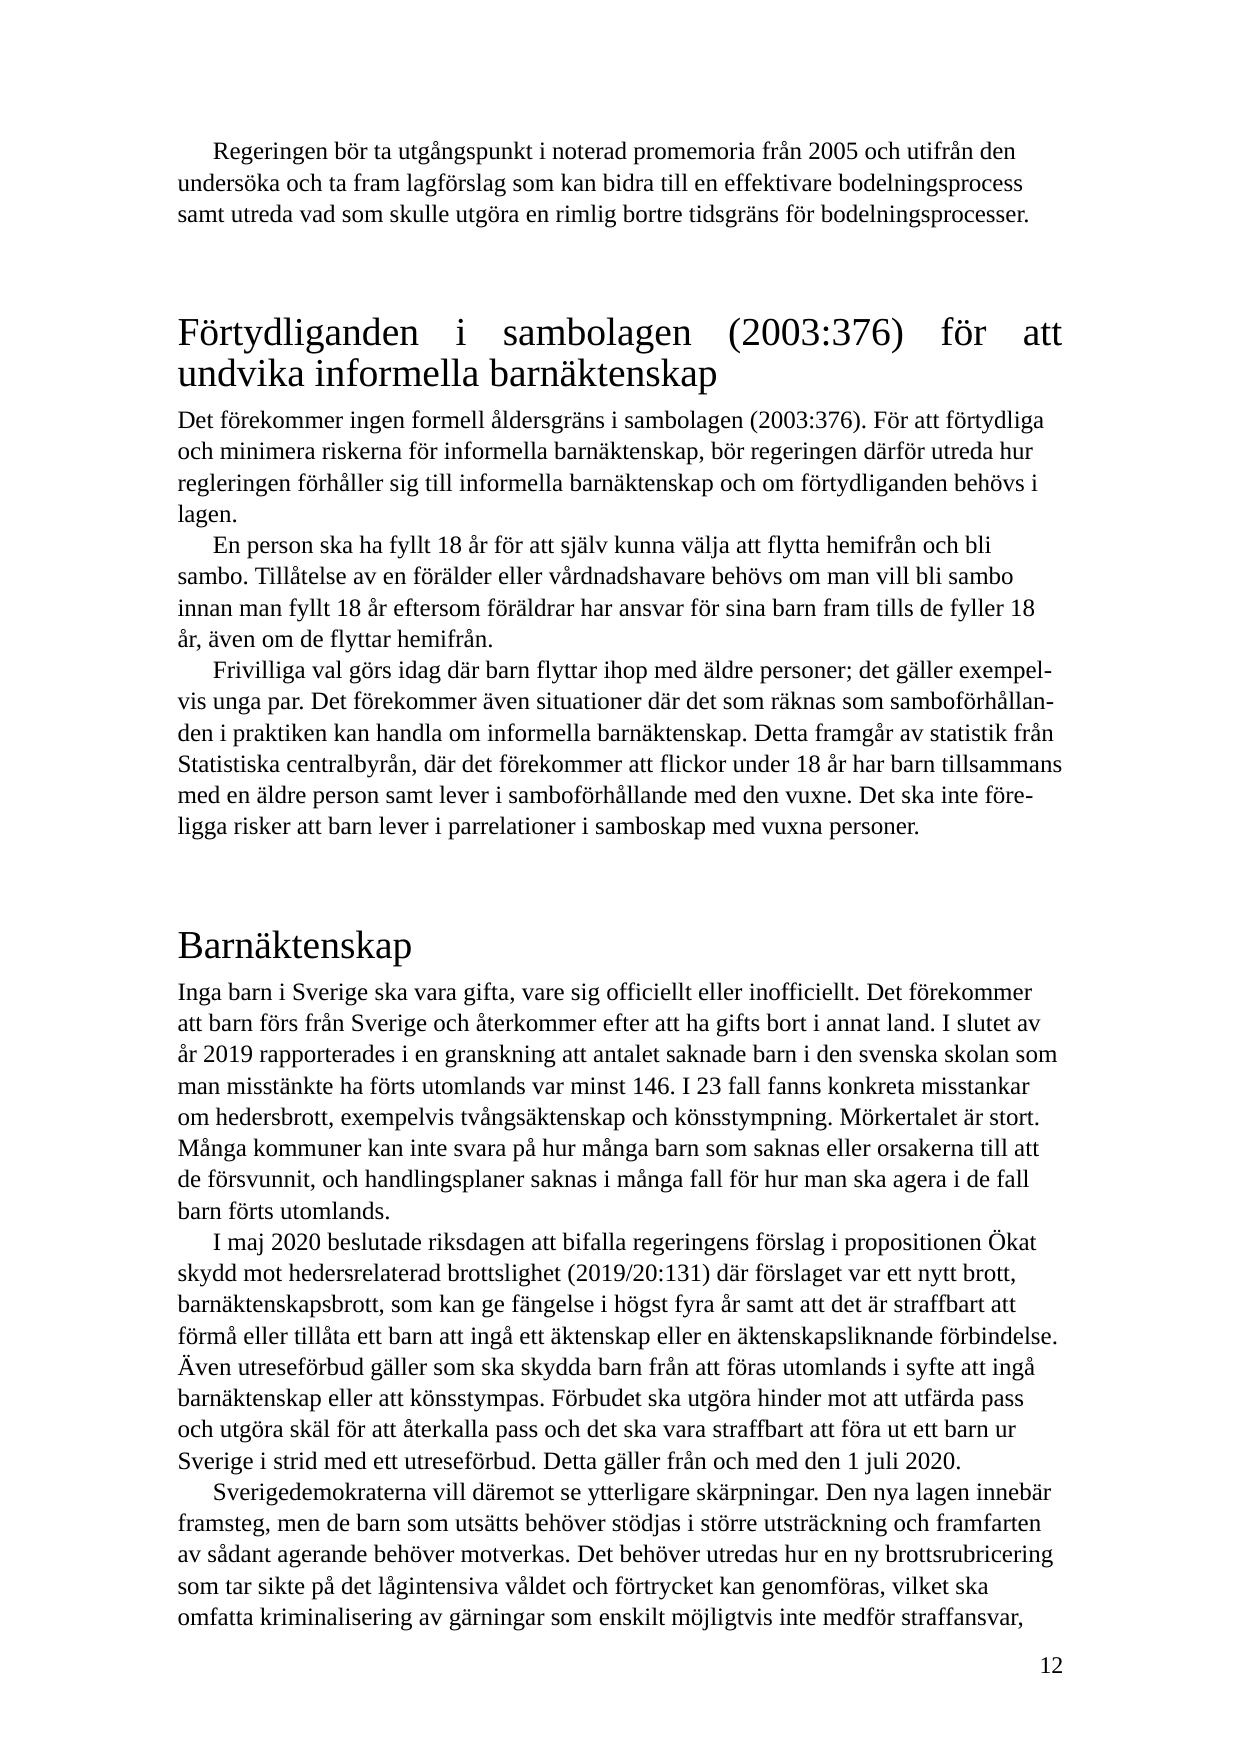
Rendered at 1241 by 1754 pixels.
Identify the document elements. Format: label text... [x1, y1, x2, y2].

text Det förekommer ingen formell åldersgräns i sambolagen (2003:376). För att förtydliga och minimera riskerna för informella barnäktenskap, bör regeringen därför utreda hur regleringen förhåller sig till informella barnäktenskap och om förtydliganden behövs i lagen. [177, 403, 1063, 528]
text I maj 2020 beslutade riksdagen att bifalla regeringens förslag i propositionen Ökat skydd mot hedersrelaterad brottslighet (2019/20:131) där förslaget var ett nytt brott, barnäktenskapsbrott, som kan ge fängelse i högst fyra år samt att det är straffbart att förmå eller tillåta ett barn att ingå ett äktenskap eller en äktenskapsliknande förbindelse. Även utreseförbud gäller som ska skydda barn från att föras utomlands i syfte att ingå barnäktenskap eller att könsstympas. Förbudet ska utgöra hinder mot att utfärda pass och utgöra skäl för att återkalla pass och det ska vara straffbart att föra ut ett barn ur Sverige i strid med ett utreseförbud. Detta gäller från och med den 1 juli 2020. [177, 1224, 1063, 1474]
text Frivilliga val görs idag där barn flyttar ihop med äldre personer; det gäller exempelvis unga par. Det förekommer även situationer där det som räknas som samboförhållanden i praktiken kan handla om informella barnäktenskap. Detta framgår av statistik från Statistiska centralbyrån, där det förekommer att flickor under 18 år har barn tillsammans med en äldre person samt lever i samboförhållande med den vuxne. Det ska inte föreligga risker att barn lever i parrelationer i samboskap med vuxna personer. [177, 653, 1063, 840]
text En person ska ha fyllt 18 år för att själv kunna välja att flytta hemifrån och bli sambo. Tillåtelse av en förälder eller vårdnadshavare behövs om man vill bli sambo innan man fyllt 18 år eftersom föräldrar har ansvar för sina barn fram tills de fyller 18 år, även om de flyttar hemifrån. [177, 528, 1063, 653]
text Inga barn i Sverige ska vara gifta, vare sig officiellt eller inofficiellt. Det förekommer att barn förs från Sverige och återkommer efter att ha gifts bort i annat land. I slutet av år 2019 rapporterades i en granskning att antalet saknade barn i den svenska skolan som man misstänkte ha förts utomlands var minst 146. I 23 fall fanns konkreta misstankar om hedersbrott, exempelvis tvångsäktenskap och könsstympning. Mörkertalet är stort. Många kommuner kan inte svara på hur många barn som saknas eller orsakerna till att de försvunnit, och handlingsplaner saknas i många fall för hur man ska agera i de fall barn förts utomlands. [177, 974, 1063, 1224]
subtitle Barnäktenskap [177, 926, 1063, 966]
subtitle Förtydliganden i sambolagen (2003:376) för att undvika informella barnäktenskap [177, 313, 1063, 394]
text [177, 1474, 1063, 1631]
text Regeringen bör ta utgångspunkt i noterad promemoria från 2005 och utifrån den undersöka och ta fram lagförslag som kan bidra till en effektivare bodelningsprocess samt utreda vad som skulle utgöra en rimlig bortre tidsgräns för bodelningsprocesser. [177, 134, 1063, 228]
